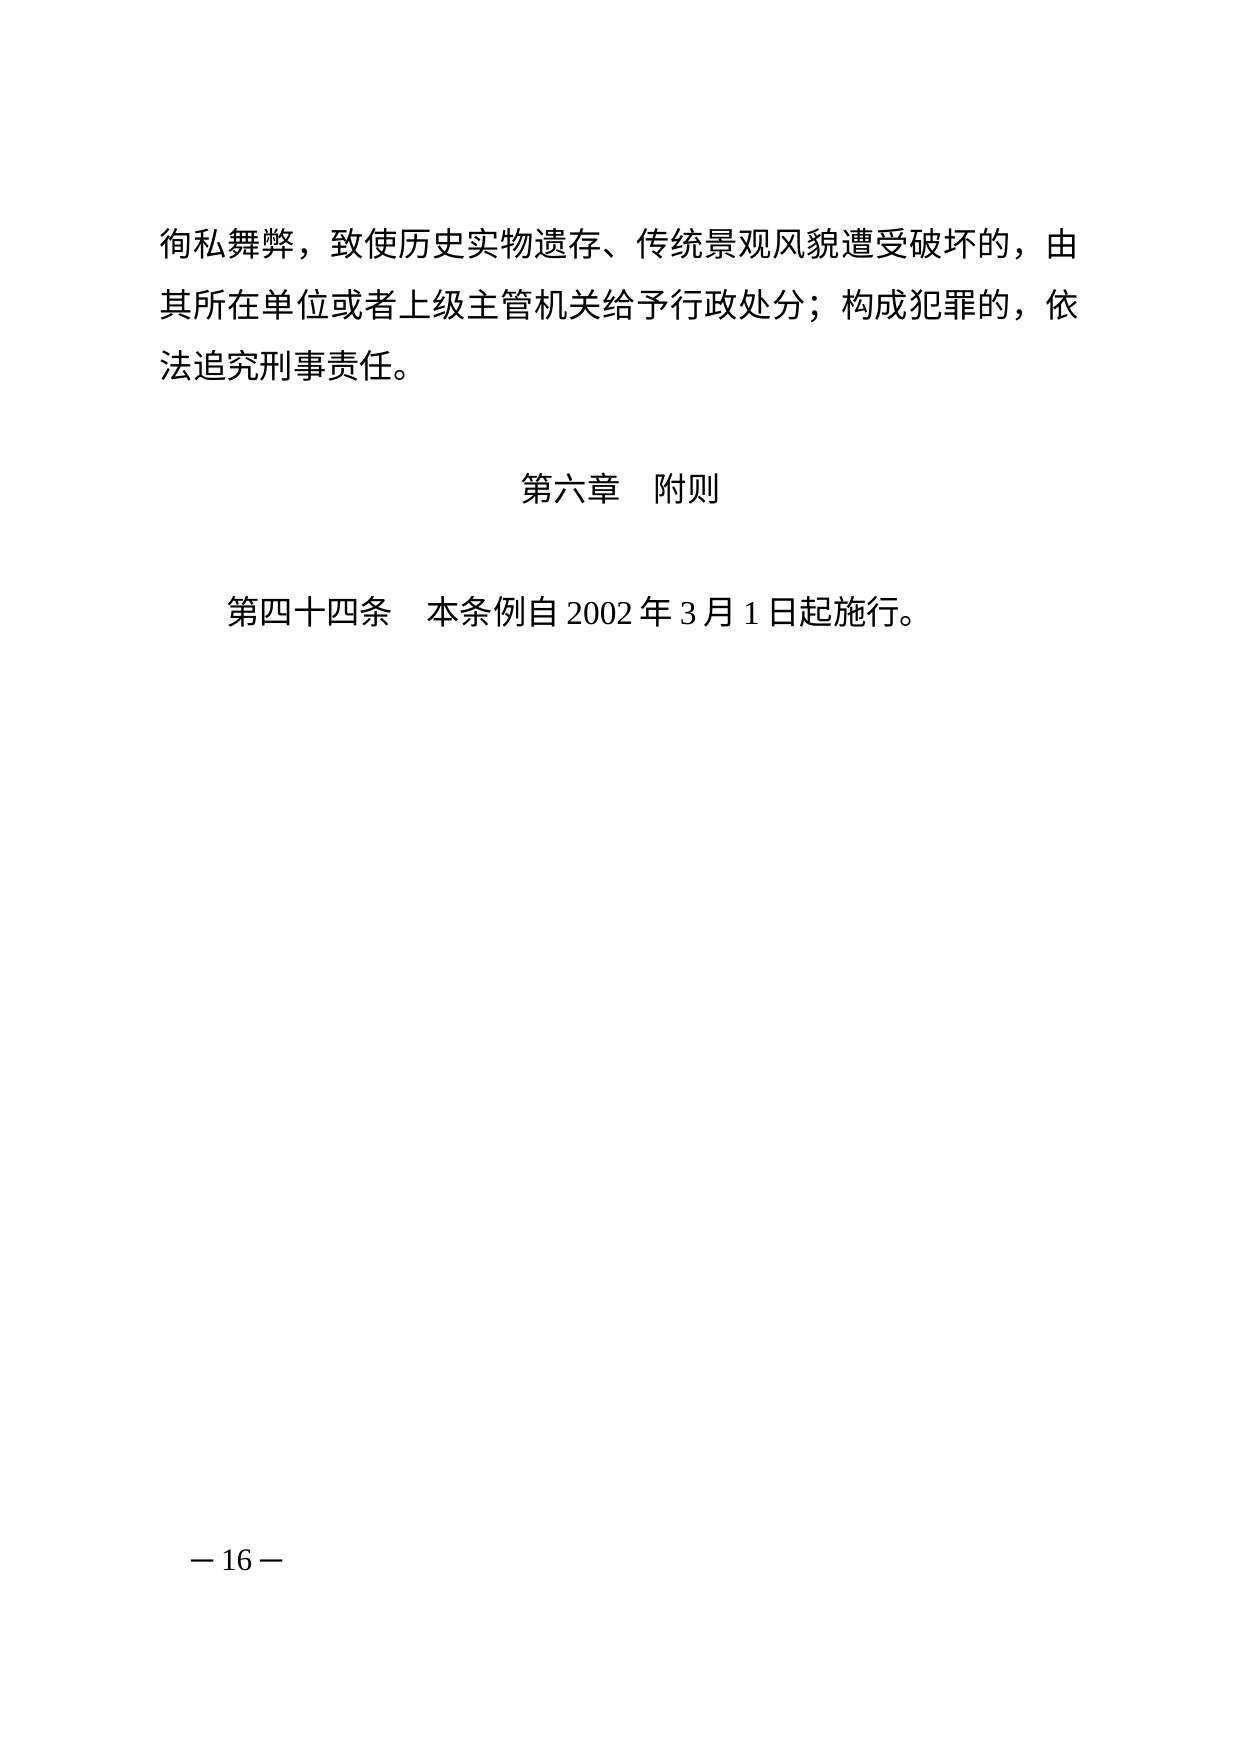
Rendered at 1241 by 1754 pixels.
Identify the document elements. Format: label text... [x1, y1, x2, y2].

text 第四十四条 本条例自2002年3月1日起施行。 [159, 576, 1081, 637]
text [159, 207, 1081, 391]
text 第六章 附则 [159, 453, 1081, 514]
